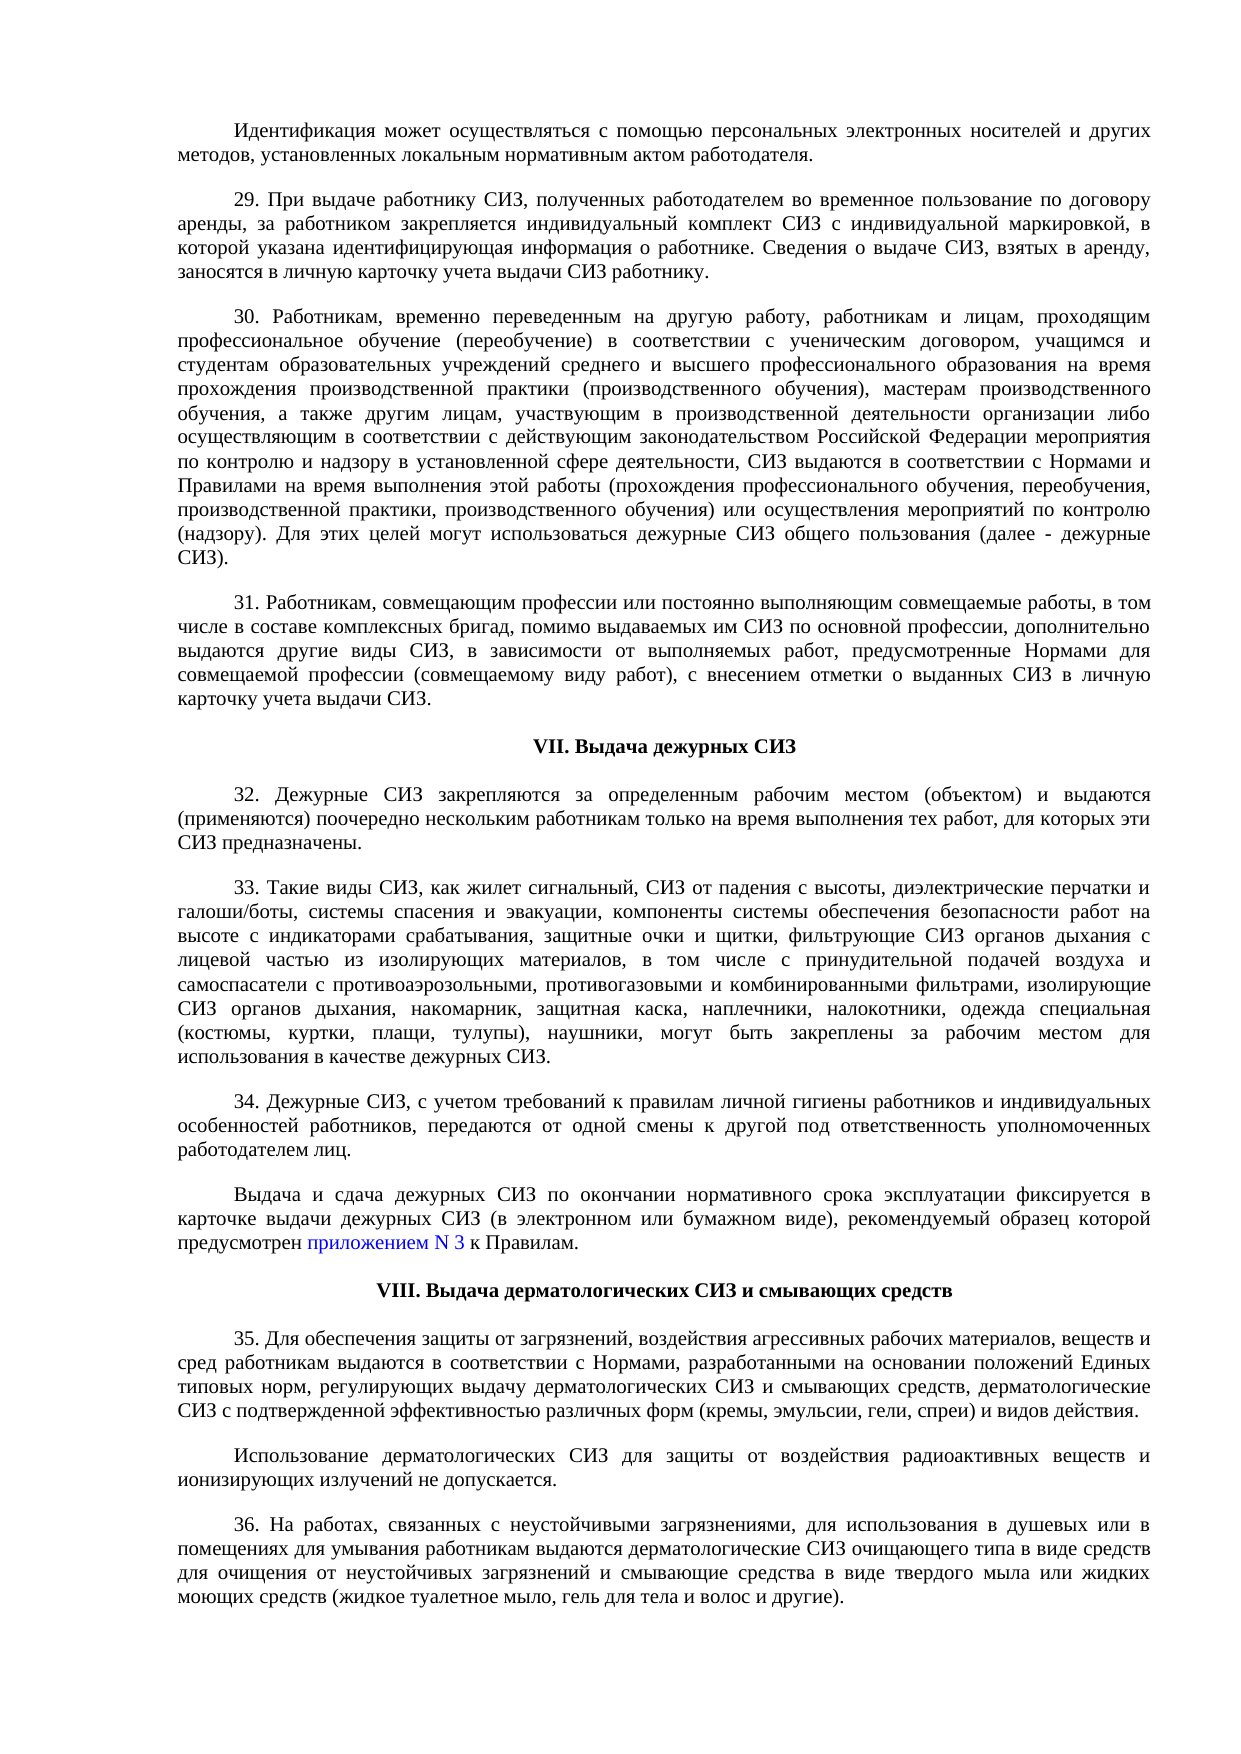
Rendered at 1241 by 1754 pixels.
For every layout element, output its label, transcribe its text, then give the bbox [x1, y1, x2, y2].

text 35. Для обеспечения защиты от загрязнений, воздействия агрессивных рабочих материалов, веществ и сред работникам выдаются в соответствии с Нормами, разработанными на основании положений Единых типовых норм, регулирующих выдачу дерматологических СИЗ и смывающих средств, дерматологические СИЗ с подтвержденной эффективностью различных форм (кремы, эмульсии, гели, спреи) и видов действия. [177, 1326, 1152, 1422]
title VIII. Выдача дерматологических СИЗ и смывающих средств [177, 1278, 1152, 1302]
text 29. При выдаче работнику СИЗ, полученных работодателем во временное пользование по договору аренды, за работником закрепляется индивидуальный комплект СИЗ с индивидуальной маркировкой, в которой указана идентифицирующая информация о работнике. Сведения о выдаче СИЗ, взятых в аренду, заносятся в личную карточку учета выдачи СИЗ работнику. [177, 187, 1152, 283]
text Выдача и сдача дежурных СИЗ по окончании нормативного срока эксплуатации фиксируется в карточке выдачи дежурных СИЗ (в электронном или бумажном виде), рекомендуемый образец которой предусмотрен приложением N 3 к Правилам. [177, 1182, 1152, 1254]
text 33. Такие виды СИЗ, как жилет сигнальный, СИЗ от падения с высоты, диэлектрические перчатки и галоши/боты, системы спасения и эвакуации, компоненты системы обеспечения безопасности работ на высоте с индикаторами срабатывания, защитные очки и щитки, фильтрующие СИЗ органов дыхания с лицевой частью из изолирующих материалов, в том числе с принудительной подачей воздуха и самоспасатели с противоаэрозольными, противогазовыми и комбинированными фильтрами, изолирующие СИЗ органов дыхания, накомарник, защитная каска, наплечники, налокотники, одежда специальная (костюмы, куртки, плащи, тулупы), наушники, могут быть закреплены за рабочим местом для использования в качестве дежурных СИЗ. [177, 875, 1152, 1068]
text Идентификация может осуществляться с помощью персональных электронных носителей и других методов, установленных локальным нормативным актом работодателя. [177, 118, 1152, 166]
title VII. Выдача дежурных СИЗ [177, 734, 1152, 758]
text 30. Работникам, временно переведенным на другую работу, работникам и лицам, проходящим профессиональное обучение (переобучение) в соответствии с ученическим договором, учащимся и студентам образовательных учреждений среднего и высшего профессионального образования на время прохождения производственной практики (производственного обучения), мастерам производственного обучения, а также другим лицам, участвующим в производственной деятельности организации либо осуществляющим в соответствии с действующим законодательством Российской Федерации мероприятия по контролю и надзору в установленной сфере деятельности, СИЗ выдаются в соответствии с Нормами и Правилами на время выполнения этой работы (прохождения профессионального обучения, переобучения, производственной практики, производственного обучения) или осуществления мероприятий по контролю (надзору). Для этих целей могут использоваться дежурные СИЗ общего пользования (далее - дежурные СИЗ). [177, 304, 1152, 569]
text 36. На работах, связанных с неустойчивыми загрязнениями, для использования в душевых или в помещениях для умывания работникам выдаются дерматологические СИЗ очищающего типа в виде средств для очищения от неустойчивых загрязнений и смывающие средства в виде твердого мыла или жидких моющих средств (жидкое туалетное мыло, гель для тела и волос и другие). [177, 1512, 1152, 1608]
text 34. Дежурные СИЗ, с учетом требований к правилам личной гигиены работников и индивидуальных особенностей работников, передаются от одной смены к другой под ответственность уполномоченных работодателем лиц. [177, 1088, 1152, 1161]
text 31. Работникам, совмещающим профессии или постоянно выполняющим совмещаемые работы, в том числе в составе комплексных бригад, помимо выдаваемых им СИЗ по основной профессии, дополнительно выдаются другие виды СИЗ, в зависимости от выполняемых работ, предусмотренные Нормами для совмещаемой профессии (совмещаемому виду работ), с внесением отметки о выданных СИЗ в личную карточку учета выдачи СИЗ. [177, 590, 1152, 710]
text 32. Дежурные СИЗ закрепляются за определенным рабочим местом (объектом) и выдаются (применяются) поочередно нескольким работникам только на время выполнения тех работ, для которых эти СИЗ предназначены. [177, 782, 1152, 854]
text Использование дерматологических СИЗ для защиты от воздействия радиоактивных веществ и ионизирующих излучений не допускается. [177, 1443, 1152, 1491]
